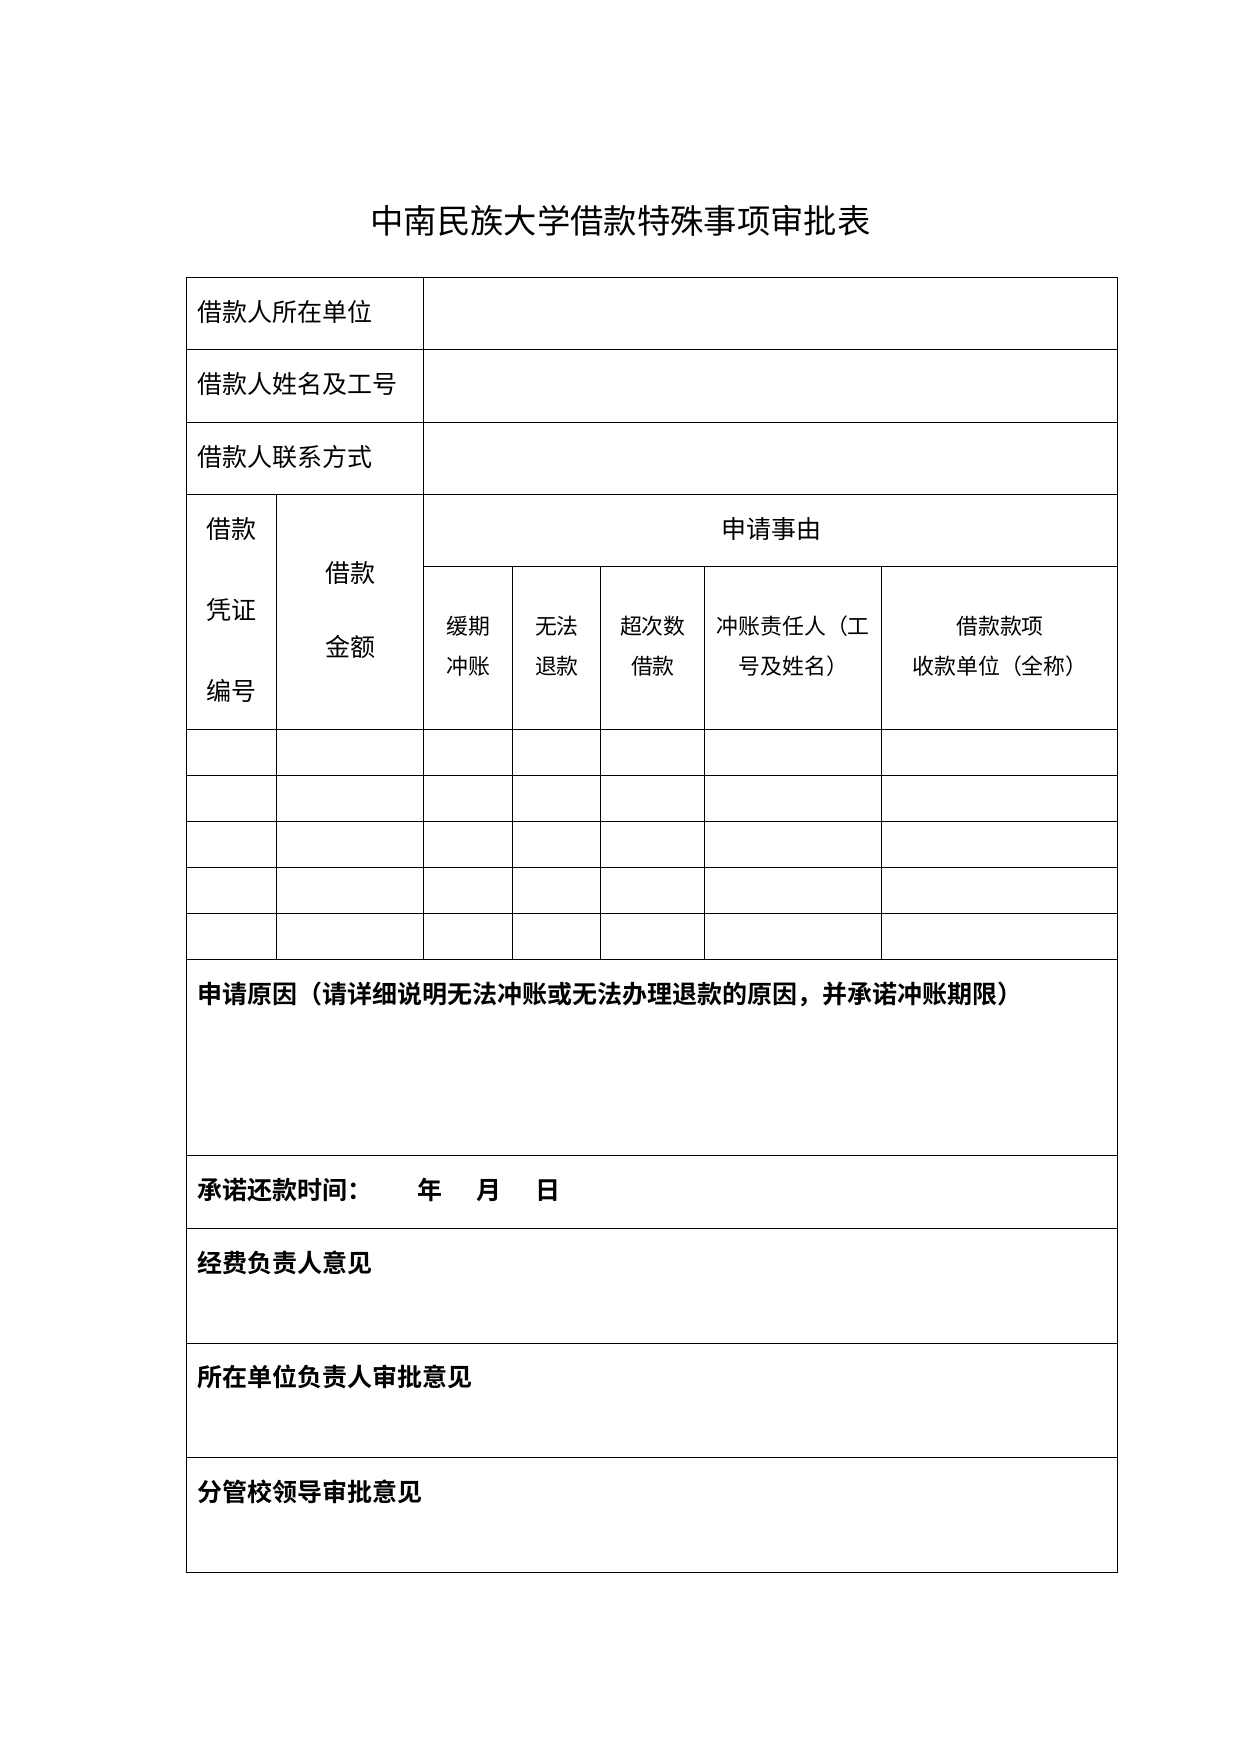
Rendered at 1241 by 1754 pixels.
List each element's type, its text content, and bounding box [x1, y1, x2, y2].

table_header 借款人所在单位 [187, 278, 423, 349]
table_cell 冲账责任人（工号及姓名） [705, 567, 881, 729]
table_cell 申请事由 [424, 495, 1117, 566]
table_cell [187, 776, 276, 821]
table_cell 借款人姓名及工号 [187, 350, 423, 422]
table_cell [424, 868, 512, 913]
table_cell [513, 776, 600, 821]
table_cell 借款人联系方式 [187, 423, 423, 494]
table_cell 借款 金额 [277, 495, 423, 729]
table_cell [187, 914, 276, 959]
table_cell [705, 868, 881, 913]
table_cell [601, 776, 704, 821]
table_cell [277, 730, 423, 775]
table_cell 申请原因（请详细说明无法冲账或无法办理退款的原因，并承诺冲账期限） [187, 960, 1117, 1155]
table_cell [187, 730, 276, 775]
table_cell [424, 914, 512, 959]
table_cell [882, 730, 1117, 775]
table_cell [187, 868, 276, 913]
table_cell [705, 730, 881, 775]
table_cell 缓期 冲账 [424, 567, 512, 729]
table_cell [601, 822, 704, 867]
table_cell [882, 914, 1117, 959]
table_cell [513, 868, 600, 913]
table_cell [424, 350, 1117, 422]
table_cell [277, 868, 423, 913]
text 中南民族大学借款特殊事项审批表 [187, 187, 1053, 252]
table_header [424, 278, 1117, 349]
table_cell [424, 822, 512, 867]
table_cell [601, 730, 704, 775]
table_cell [277, 822, 423, 867]
table_cell 超次数借款 [601, 567, 704, 729]
table_cell [882, 776, 1117, 821]
table_cell 经费负责人意见 [187, 1229, 1117, 1342]
table_cell [424, 730, 512, 775]
table_cell [513, 730, 600, 775]
table_cell [513, 914, 600, 959]
table_cell [882, 868, 1117, 913]
table_cell 无法 退款 [513, 567, 600, 729]
table_cell [513, 822, 600, 867]
table_cell 分管校领导审批意见 [187, 1458, 1117, 1572]
table_cell [424, 423, 1117, 494]
table_cell 借款款项 收款单位（全称） [882, 567, 1117, 729]
table_cell [882, 822, 1117, 867]
table_cell 所在单位负责人审批意见 [187, 1344, 1117, 1457]
table_cell 借款凭证编号 [187, 495, 276, 729]
table_cell [705, 914, 881, 959]
table_cell 承诺还款时间： 年 月 日 [187, 1156, 1117, 1228]
table_cell [277, 776, 423, 821]
table_cell [705, 776, 881, 821]
table_cell [601, 868, 704, 913]
table_cell [424, 776, 512, 821]
table_cell [601, 914, 704, 959]
table_cell [277, 914, 423, 959]
table_cell [705, 822, 881, 867]
table_cell [187, 822, 276, 867]
